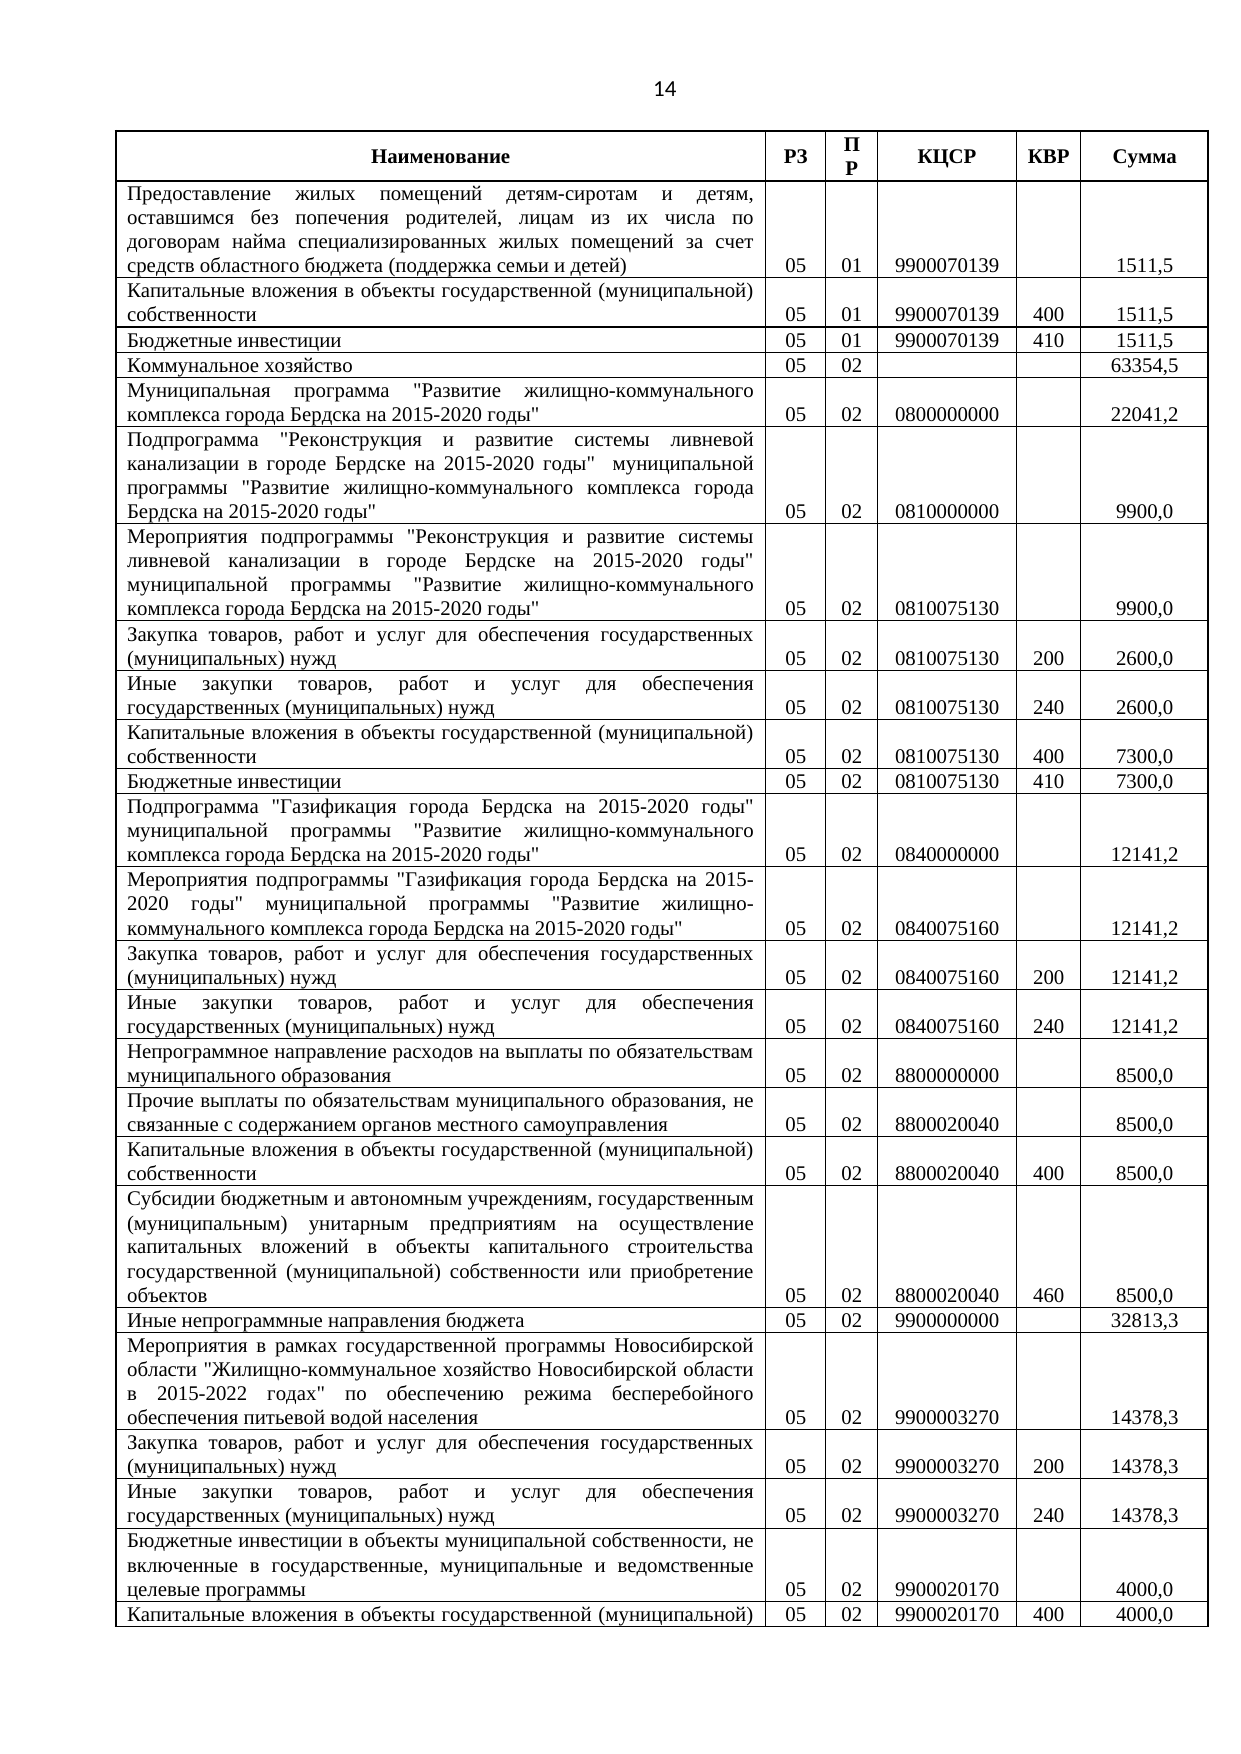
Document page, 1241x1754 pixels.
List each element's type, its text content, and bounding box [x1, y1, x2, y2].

table_cell 05 [766, 182, 825, 277]
table_cell 05 [766, 769, 825, 793]
table_cell Капитальные вложения в объекты государственной (муниципальной) собственности [117, 720, 765, 768]
table_cell 1511,5 [1081, 328, 1207, 352]
table_cell Бюджетные инвестиции [117, 769, 765, 793]
table_header КЦСР [878, 132, 1016, 180]
table_cell [1017, 1039, 1080, 1087]
table_cell 14378,3 [1081, 1333, 1207, 1429]
table_cell 400 [1017, 1602, 1080, 1626]
table_cell 9900070139 [878, 182, 1016, 277]
table_header РЗ [766, 132, 825, 180]
table_cell 01 [826, 182, 877, 277]
table_cell 8500,0 [1081, 1186, 1207, 1307]
table_cell 400 [1017, 720, 1080, 768]
table_cell 9900070139 [878, 278, 1016, 326]
table_cell Непрограммное направление расходов на выплаты по обязательствам муниципального образования [117, 1039, 765, 1087]
table_cell 05 [766, 328, 825, 352]
table_cell Закупка товаров, работ и услуг для обеспечения государственных (муниципальных) нужд [117, 621, 765, 669]
table_cell 240 [1017, 990, 1080, 1038]
table_cell 460 [1017, 1186, 1080, 1307]
table_cell 02 [826, 621, 877, 669]
table_cell Подпрограмма "Газификация города Бердска на 2015-2020 годы" муниципальной программы "Развитие жилищно-коммунального комплекса города Бердска на 2015-2020 годы" [117, 794, 765, 866]
table_cell Предоставление жилых помещений детям-сиротам и детям, оставшимся без попечения родителей, лицам из их числа по договорам найма специализированных жилых помещений за счет средств областного бюджета (поддержка семьи и детей) [117, 182, 765, 277]
table_cell 9900070139 [878, 328, 1016, 352]
table_cell 05 [766, 941, 825, 989]
table_cell 9900000000 [878, 1308, 1016, 1332]
table_cell 9900003270 [878, 1430, 1016, 1478]
table_cell 410 [1017, 769, 1080, 793]
table_cell Прочие выплаты по обязательствам муниципального образования, не связанные с содержанием органов местного самоуправления [117, 1088, 765, 1136]
table_cell Подпрограмма "Реконструкция и развитие системы ливневой канализации в городе Бердске на 2015-2020 годы" муниципальной программы "Развитие жилищно-коммунального комплекса города Бердска на 2015-2020 годы" [117, 427, 765, 523]
table_cell 240 [1017, 1479, 1080, 1527]
table_cell Капитальные вложения в объекты государственной (муниципальной) собственности [117, 278, 765, 326]
table_cell [1017, 427, 1080, 523]
table_cell 02 [826, 353, 877, 377]
table_cell 12141,2 [1081, 867, 1207, 939]
table_cell 02 [826, 867, 877, 939]
table_cell 02 [826, 1333, 877, 1429]
table_cell 05 [766, 427, 825, 523]
table_cell 7300,0 [1081, 720, 1207, 768]
table_cell 240 [1017, 671, 1080, 719]
table_cell [1017, 378, 1080, 426]
table_cell 8800020040 [878, 1088, 1016, 1136]
table_cell 0840075160 [878, 941, 1016, 989]
table_cell Бюджетные инвестиции [117, 328, 765, 352]
table_cell 02 [826, 769, 877, 793]
table_cell 400 [1017, 278, 1080, 326]
table_cell 4000,0 [1081, 1529, 1207, 1601]
table_cell 400 [1017, 1137, 1080, 1185]
table_cell [1017, 1529, 1080, 1601]
table_cell 9900003270 [878, 1333, 1016, 1429]
table_cell 02 [826, 1186, 877, 1307]
table_cell 200 [1017, 1430, 1080, 1478]
table_cell 02 [826, 427, 877, 523]
table_cell 410 [1017, 328, 1080, 352]
table_cell 9900020170 [878, 1602, 1016, 1626]
table_cell 0810075130 [878, 769, 1016, 793]
table_cell 32813,3 [1081, 1308, 1207, 1332]
table_cell 02 [826, 1602, 877, 1626]
table_cell 02 [826, 794, 877, 866]
table_cell Капитальные вложения в объекты государственной (муниципальной) собственности [117, 1137, 765, 1185]
table_cell 05 [766, 353, 825, 377]
table_cell 9900,0 [1081, 427, 1207, 523]
table_cell 05 [766, 990, 825, 1038]
table_cell 9900,0 [1081, 524, 1207, 620]
table_cell 02 [826, 1529, 877, 1601]
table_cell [117, 1602, 765, 1626]
table_cell 05 [766, 1479, 825, 1527]
table_cell 0840075160 [878, 867, 1016, 939]
table_cell 1511,5 [1081, 278, 1207, 326]
table_cell 2600,0 [1081, 621, 1207, 669]
table_cell Иные непрограммные направления бюджета [117, 1308, 765, 1332]
table_header КВР [1017, 132, 1080, 180]
table_cell 8800000000 [878, 1039, 1016, 1087]
table_cell 05 [766, 1430, 825, 1478]
table_cell 01 [826, 278, 877, 326]
table_header ПР [826, 132, 877, 180]
table_cell 01 [826, 328, 877, 352]
table_cell 12141,2 [1081, 941, 1207, 989]
table_cell 05 [766, 1529, 825, 1601]
table_cell Иные закупки товаров, работ и услуг для обеспечения государственных (муниципальных) нужд [117, 990, 765, 1038]
table_cell 0810000000 [878, 427, 1016, 523]
table_cell 05 [766, 378, 825, 426]
table_cell 8500,0 [1081, 1088, 1207, 1136]
table_cell 02 [826, 720, 877, 768]
table_cell [1017, 182, 1080, 277]
table_cell 200 [1017, 941, 1080, 989]
table_cell 1511,5 [1081, 182, 1207, 277]
table_cell 0810075130 [878, 720, 1016, 768]
table_cell 05 [766, 1186, 825, 1307]
table_cell 02 [826, 1137, 877, 1185]
table_cell 05 [766, 867, 825, 939]
table_cell 05 [766, 1308, 825, 1332]
table_cell Мероприятия подпрограммы "Газификация города Бердска на 2015-2020 годы" муниципальной программы "Развитие жилищно-коммунального комплекса города Бердска на 2015-2020 годы" [117, 867, 765, 939]
table_cell Закупка товаров, работ и услуг для обеспечения государственных (муниципальных) нужд [117, 941, 765, 989]
table_cell 8500,0 [1081, 1137, 1207, 1185]
table_cell 05 [766, 671, 825, 719]
table_cell 05 [766, 1333, 825, 1429]
table_cell [1017, 794, 1080, 866]
table_cell 12141,2 [1081, 794, 1207, 866]
table_cell Иные закупки товаров, работ и услуг для обеспечения государственных (муниципальных) нужд [117, 1479, 765, 1527]
table_cell Мероприятия подпрограммы "Реконструкция и развитие системы ливневой канализации в городе Бердске на 2015-2020 годы" муниципальной программы "Развитие жилищно-коммунального комплекса города Бердска на 2015-2020 годы" [117, 524, 765, 620]
table_cell 0810075130 [878, 671, 1016, 719]
table_cell 8500,0 [1081, 1039, 1207, 1087]
table_cell Муниципальная программа "Развитие жилищно-коммунального комплекса города Бердска на 2015-2020 годы" [117, 378, 765, 426]
table_cell 0810075130 [878, 621, 1016, 669]
table_cell 02 [826, 524, 877, 620]
table_cell 0810075130 [878, 524, 1016, 620]
table_cell 8800020040 [878, 1137, 1016, 1185]
table_cell 0800000000 [878, 378, 1016, 426]
table_cell 05 [766, 621, 825, 669]
table_cell [1017, 1088, 1080, 1136]
table_cell 0840000000 [878, 794, 1016, 866]
table_cell [1017, 1333, 1080, 1429]
table_cell 05 [766, 1039, 825, 1087]
table_cell 9900020170 [878, 1529, 1016, 1601]
table_cell 02 [826, 1479, 877, 1527]
table_cell 22041,2 [1081, 378, 1207, 426]
table_cell 4000,0 [1081, 1602, 1207, 1626]
table_cell Иные закупки товаров, работ и услуг для обеспечения государственных (муниципальных) нужд [117, 671, 765, 719]
table_cell Закупка товаров, работ и услуг для обеспечения государственных (муниципальных) нужд [117, 1430, 765, 1478]
table_cell 02 [826, 1039, 877, 1087]
table_cell 9900003270 [878, 1479, 1016, 1527]
table_cell 2600,0 [1081, 671, 1207, 719]
table_cell 05 [766, 1137, 825, 1185]
table_cell 200 [1017, 621, 1080, 669]
table_cell 02 [826, 671, 877, 719]
table_cell 02 [826, 1430, 877, 1478]
table_cell 05 [766, 720, 825, 768]
table_cell 12141,2 [1081, 990, 1207, 1038]
table_cell 02 [826, 378, 877, 426]
table_cell 02 [826, 1088, 877, 1136]
table_header Наименование [117, 132, 765, 180]
table_cell [1017, 524, 1080, 620]
table_cell 14378,3 [1081, 1479, 1207, 1527]
table_cell 8800020040 [878, 1186, 1016, 1307]
table_cell 14378,3 [1081, 1430, 1207, 1478]
table_cell 05 [766, 1602, 825, 1626]
table_cell 02 [826, 1308, 877, 1332]
table_cell 05 [766, 794, 825, 866]
table_cell 7300,0 [1081, 769, 1207, 793]
table_cell 02 [826, 990, 877, 1038]
table_cell [878, 353, 1016, 377]
table_cell 02 [826, 941, 877, 989]
table_cell [1017, 353, 1080, 377]
table_cell [1017, 867, 1080, 939]
table_cell 05 [766, 278, 825, 326]
table_cell Бюджетные инвестиции в объекты муниципальной собственности, не включенные в государственные, муниципальные и ведомственные целевые программы [117, 1529, 765, 1601]
table_cell 0840075160 [878, 990, 1016, 1038]
table_cell [1017, 1308, 1080, 1332]
table_cell 63354,5 [1081, 353, 1207, 377]
table_cell 05 [766, 524, 825, 620]
table_cell Субсидии бюджетным и автономным учреждениям, государственным (муниципальным) унитарным предприятиям на осуществление капитальных вложений в объекты капитального строительства государственной (муниципальной) собственности или приобретение объектов [117, 1186, 765, 1307]
table_cell Мероприятия в рамках государственной программы Новосибирской области "Жилищно-коммунальное хозяйство Новосибирской области в 2015-2022 годах" по обеспечению режима бесперебойного обеспечения питьевой водой населения [117, 1333, 765, 1429]
table_cell Коммунальное хозяйство [117, 353, 765, 377]
table_header Сумма [1081, 132, 1207, 180]
table_cell 05 [766, 1088, 825, 1136]
